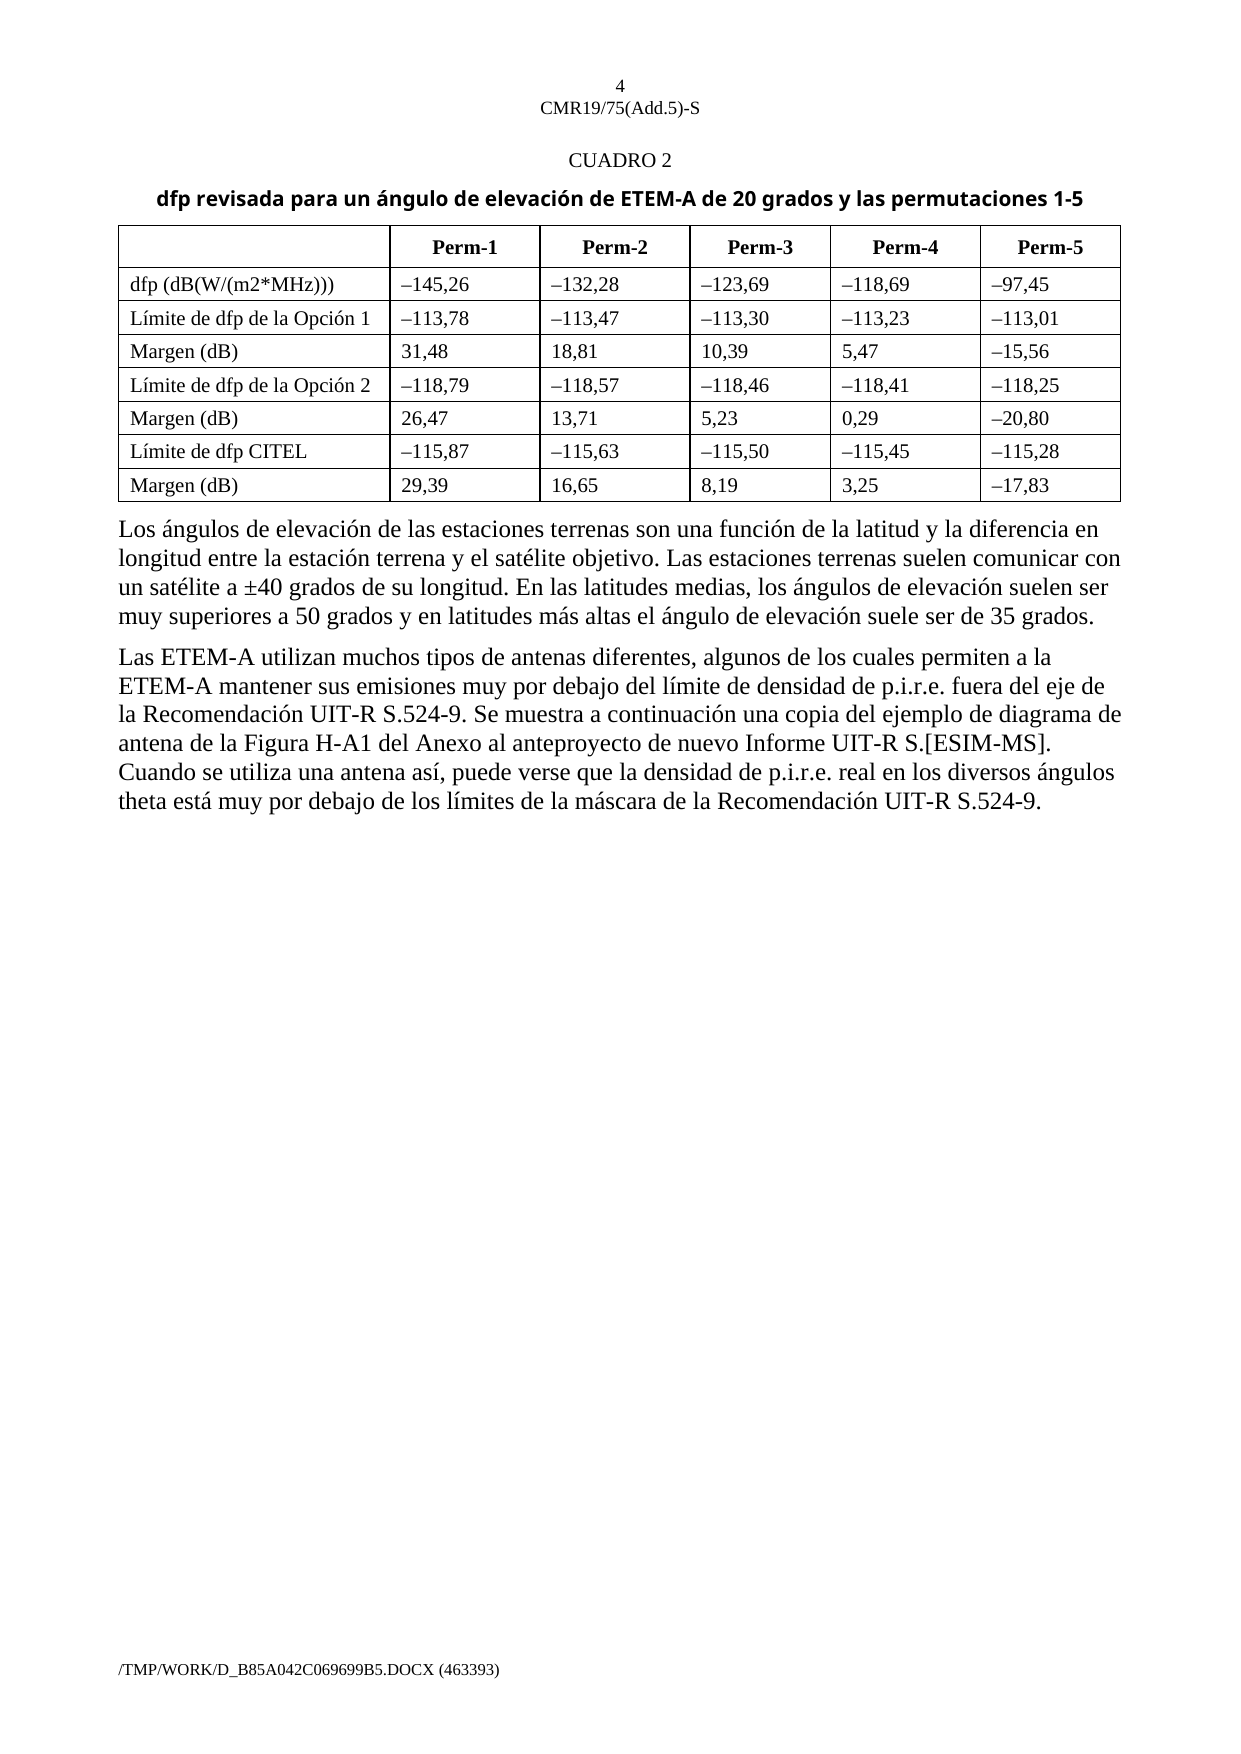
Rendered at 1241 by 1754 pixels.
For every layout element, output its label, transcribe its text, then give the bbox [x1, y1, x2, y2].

table_cell –113,23 [831, 301, 980, 334]
table_cell 10,39 [691, 335, 830, 367]
table_cell –132,28 [541, 268, 689, 300]
table_cell 5,23 [691, 402, 830, 434]
table_cell 5,47 [831, 335, 980, 367]
table_cell Margen (dB) [119, 469, 389, 501]
table_cell –118,25 [981, 368, 1120, 401]
table_cell –20,80 [981, 402, 1120, 434]
table_cell 16,65 [541, 469, 689, 501]
table_cell –113,30 [691, 301, 830, 334]
table_cell –97,45 [981, 268, 1120, 300]
table_cell –113,47 [541, 301, 689, 334]
table_cell –115,50 [691, 435, 830, 468]
table_header Perm-4 [831, 226, 980, 267]
table_cell –118,46 [691, 368, 830, 401]
table_cell 18,81 [541, 335, 689, 367]
table_header Perm-5 [981, 226, 1120, 267]
table_cell 13,71 [541, 402, 689, 434]
table_cell 0,29 [831, 402, 980, 434]
table_header Perm-2 [541, 226, 689, 267]
table_cell –115,87 [391, 435, 539, 468]
table_cell –15,56 [981, 335, 1120, 367]
table_cell –115,28 [981, 435, 1120, 468]
table_cell Límite de dfp de la Opción 2 [119, 368, 389, 401]
table_cell 26,47 [391, 402, 539, 434]
table_header Perm-1 [391, 226, 539, 267]
table_cell –115,63 [541, 435, 689, 468]
table_header [119, 226, 389, 267]
table_cell –118,79 [391, 368, 539, 401]
table_header Perm-3 [691, 226, 830, 267]
text Las ETEM-A utilizan muchos tipos de antenas diferentes, algunos de los cuales permiten a la ETEM-A mantener sus emisiones muy por debajo del límite de densidad de p.i.r.e. fuera del eje de la Recomendación UIT-R S.524-9. Se muestra a continuación una copia del ejemplo de diagrama de antena de la Figura H-A1 del Anexo al anteproyecto de nuevo Informe UIT-R S.[ESIM-MS]. Cuando se utiliza una antena así, puede verse que la densidad de p.i.r.e. real en los diversos ángulos theta está muy por debajo de los límites de la máscara de la Recomendación UIT-R S.524-9. [118, 642, 1122, 814]
title dfp revisada para un ángulo de elevación de ETEM-A de 20 grados y las permutaciones 1-5 [118, 184, 1122, 213]
table_cell –17,83 [981, 469, 1120, 501]
table_cell –118,41 [831, 368, 980, 401]
table_cell Margen (dB) [119, 335, 389, 367]
table_cell –118,69 [831, 268, 980, 300]
table_cell –145,26 [391, 268, 539, 300]
text Cuadro 2 [118, 148, 1122, 172]
table_cell –115,45 [831, 435, 980, 468]
table_cell 31,48 [391, 335, 539, 367]
text Los ángulos de elevación de las estaciones terrenas son una función de la latitud y la diferencia en longitud entre la estación terrena y el satélite objetivo. Las estaciones terrenas suelen comunicar con un satélite a ±40 grados de su longitud. En las latitudes medias, los ángulos de elevación suelen ser muy superiores a 50 grados y en latitudes más altas el ángulo de elevación suele ser de 35 grados. [118, 514, 1122, 629]
table_cell dfp (dB(W/(m2*MHz))) [119, 268, 389, 300]
table_cell 8,19 [691, 469, 830, 501]
table_cell Margen (dB) [119, 402, 389, 434]
table_cell –118,57 [541, 368, 689, 401]
table_cell –113,78 [391, 301, 539, 334]
table_cell –113,01 [981, 301, 1120, 334]
table_cell Límite de dfp de la Opción 1 [119, 301, 389, 334]
table_cell 29,39 [391, 469, 539, 501]
table_cell –123,69 [691, 268, 830, 300]
table_cell Límite de dfp CITEL [119, 435, 389, 468]
table_cell 3,25 [831, 469, 980, 501]
